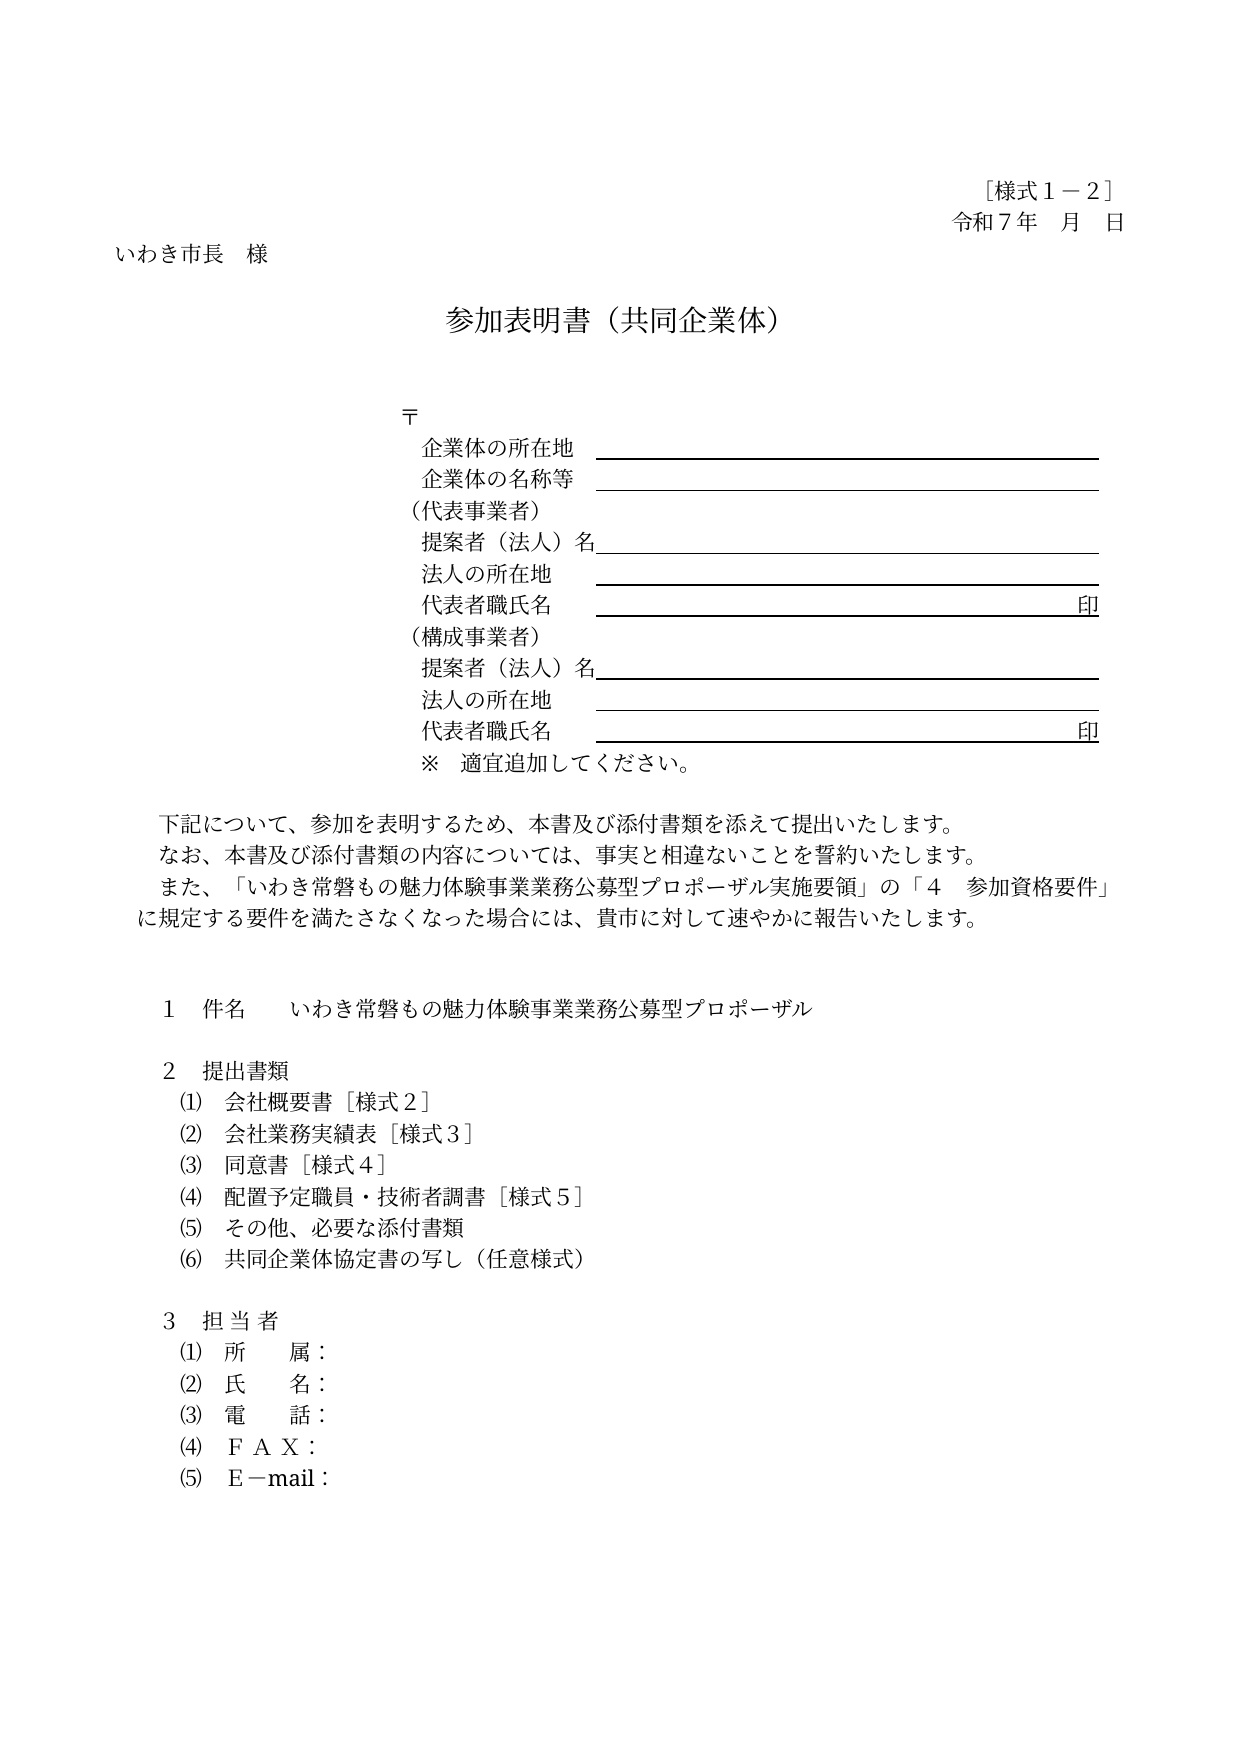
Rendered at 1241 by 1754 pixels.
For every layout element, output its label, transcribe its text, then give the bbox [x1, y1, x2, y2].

text また、「いわき常磐もの魅力体験事業業務公募型プロポーザル実施要領」の「４ 参加資格要件」に規定する要件を満たさなくなった場合には、貴市に対して速やかに報告いたします。 [114, 870, 1126, 933]
text いわき市長 様 [114, 237, 1126, 268]
text 〒 [114, 400, 1126, 431]
text 提案者（法人）名 [114, 526, 1126, 557]
text なお、本書及び添付書類の内容については、事実と相違ないことを誓約いたします。 [114, 839, 1126, 870]
text ⑷ ＦＡＸ： [114, 1430, 1126, 1461]
text （代表事業者） [114, 494, 1126, 526]
text 参加表明書（共同企業体） [114, 298, 1126, 340]
text ⑸ その他、必要な添付書類 [114, 1211, 1126, 1243]
text ※ 適宜追加してください。 [114, 746, 1126, 777]
text ⑵ 会社業務実績表［様式３］ [114, 1117, 1126, 1148]
text 法人の所在地 [114, 557, 1126, 588]
text ⑴ 所 属： [114, 1335, 1126, 1367]
text （構成事業者） [114, 620, 1126, 651]
text 代表者職氏名 印 [114, 714, 1126, 746]
text １ 件名 いわき常磐もの魅力体験事業業務公募型プロポーザル [114, 993, 1126, 1024]
text ⑴ 会社概要書［様式２］ [114, 1085, 1126, 1117]
text ⑸ Ｅ－mail： [114, 1461, 1126, 1493]
text ⑵ 氏 名： [114, 1367, 1126, 1398]
text 提案者（法人）名 [114, 651, 1126, 683]
text ⑹ 共同企業体協定書の写し（任意様式） [114, 1243, 1126, 1274]
text ３ 担当者 [114, 1304, 1126, 1335]
text ⑷ 配置予定職員・技術者調書［様式５］ [114, 1180, 1126, 1211]
text ２ 提出書類 [114, 1054, 1126, 1085]
text 法人の所在地 [114, 683, 1126, 714]
text 代表者職氏名 印 [114, 588, 1126, 620]
text ⑶ 同意書［様式４］ [114, 1148, 1126, 1180]
text 企業体の所在地 [114, 431, 1126, 463]
text ［様式１－２］ [114, 174, 1126, 206]
text 令和７年 月 日 [114, 206, 1126, 237]
text 企業体の名称等 [114, 463, 1126, 494]
text 下記について、参加を表明するため、本書及び添付書類を添えて提出いたします。 [114, 807, 1126, 839]
text ⑶ 電 話： [114, 1398, 1126, 1430]
